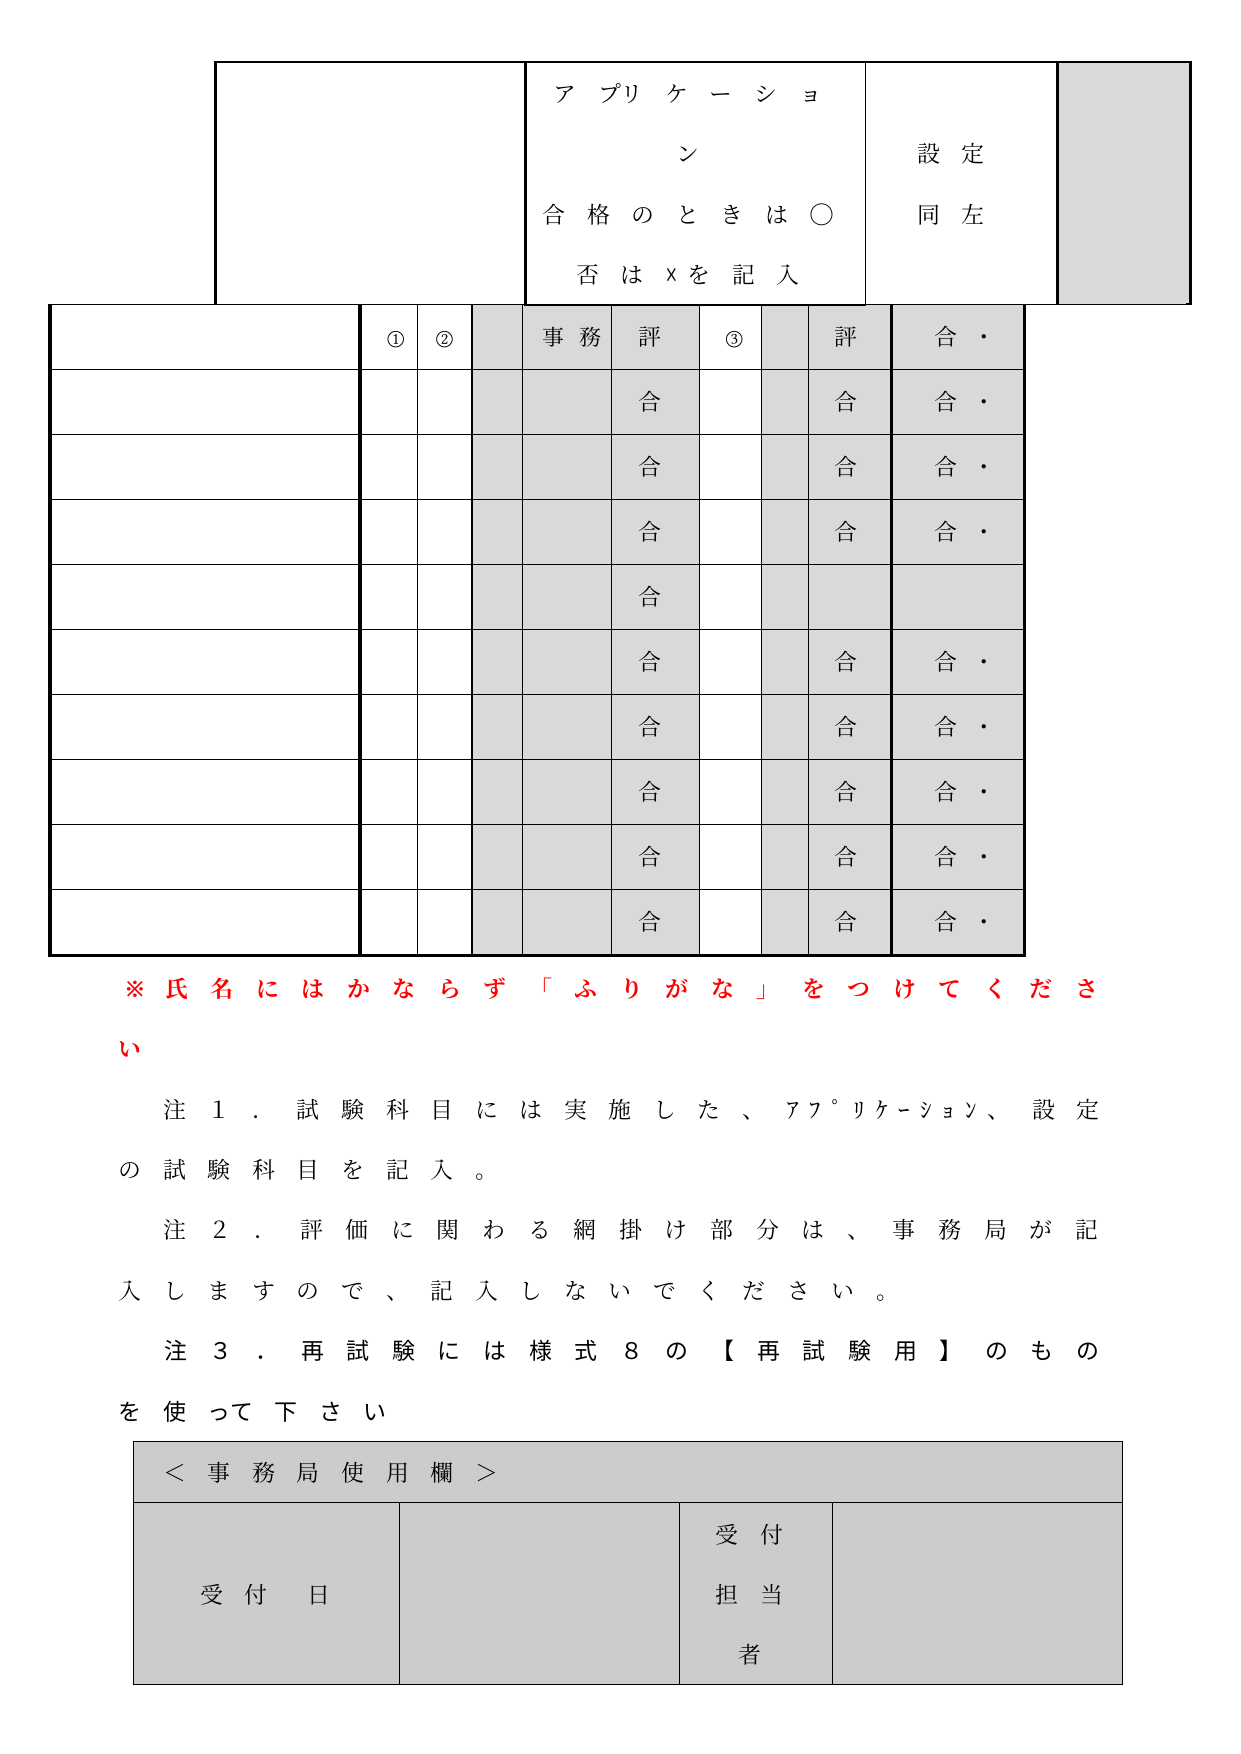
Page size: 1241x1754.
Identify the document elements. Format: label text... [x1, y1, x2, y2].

table_cell [418, 825, 471, 889]
table_cell [893, 565, 1023, 629]
table_cell 合･否 [809, 760, 890, 824]
table_cell [418, 630, 471, 694]
table_cell [762, 370, 808, 434]
table_cell 評価 [809, 305, 890, 369]
table_cell 合･否 [612, 370, 699, 434]
table_cell 合･否 [612, 695, 699, 759]
table_cell 受付担当者 [680, 1503, 832, 1684]
table_header ＜事務局使用欄＞ [134, 1442, 1122, 1502]
table_cell [52, 305, 358, 369]
table_cell [362, 825, 417, 889]
table_cell [473, 500, 522, 564]
table_cell 合･否 [809, 435, 890, 499]
table_cell [809, 565, 890, 629]
table_cell [418, 890, 471, 954]
table_cell 合･否 [612, 500, 699, 564]
table_cell [52, 890, 358, 954]
table_cell [52, 825, 358, 889]
table_cell [762, 500, 808, 564]
text 注３．再試験には様式８の【再試験用】のものを使って下さい [118, 1320, 1122, 1441]
table_cell [362, 890, 417, 954]
table_cell [217, 63, 524, 304]
table_cell 合･否 [612, 630, 699, 694]
table_cell [418, 370, 471, 434]
table_cell [473, 890, 522, 954]
table_cell [362, 500, 417, 564]
table_cell 合･否 [612, 760, 699, 824]
table_cell [362, 435, 417, 499]
table_cell [473, 565, 522, 629]
table_cell 合･否 [893, 890, 1023, 954]
table_cell 設定 同左 [866, 63, 1056, 304]
table_cell 評価 [612, 306, 699, 369]
table_cell ② [418, 305, 471, 369]
table_cell 合･否 [612, 825, 699, 889]
table_cell 合･否 [809, 630, 890, 694]
table_cell 合･否 [612, 435, 699, 499]
table_cell [762, 825, 808, 889]
table_cell 受付日 [134, 1503, 399, 1684]
table_cell [700, 500, 761, 564]
table_cell 合･否 [893, 370, 1023, 434]
table_cell [473, 695, 522, 759]
table_cell 合･否 [893, 825, 1023, 889]
table_cell [362, 760, 417, 824]
table_cell 合･否 [893, 435, 1023, 499]
table_cell [418, 435, 471, 499]
table_cell [762, 890, 808, 954]
table_cell [52, 630, 358, 694]
table_cell [700, 695, 761, 759]
table_cell [762, 306, 808, 369]
table_cell [52, 370, 358, 434]
table_cell [762, 695, 808, 759]
table_cell [523, 890, 611, 954]
table_cell [418, 760, 471, 824]
table_cell [52, 760, 358, 824]
table_cell [418, 500, 471, 564]
table_cell 合･否 [809, 890, 890, 954]
table_cell 合･否 [893, 760, 1023, 824]
table_cell [52, 500, 358, 564]
table_cell [523, 760, 611, 824]
table_cell [700, 890, 761, 954]
text 注２．評価に関わる網掛け部分は、事務局が記入しますので、記入しないでください。 [118, 1199, 1122, 1320]
table_cell [523, 370, 611, 434]
table_cell 合･否 [809, 695, 890, 759]
table_cell [700, 370, 761, 434]
table_cell 合･否 [612, 565, 699, 629]
table_cell [523, 435, 611, 499]
table_cell [700, 825, 761, 889]
table_cell [473, 435, 522, 499]
table_cell [762, 630, 808, 694]
table_cell [762, 435, 808, 499]
table_cell [700, 760, 761, 824]
table_cell [362, 565, 417, 629]
table_cell [700, 435, 761, 499]
table_cell [523, 630, 611, 694]
table_cell [52, 565, 358, 629]
table_cell 合･否 [893, 695, 1023, 759]
table_cell ① [362, 305, 417, 369]
table_cell [700, 565, 761, 629]
table_cell [418, 695, 471, 759]
table_cell 合･否 [893, 630, 1023, 694]
table_cell 合･否 [809, 370, 890, 434]
text 注１．試験科目には実施した、ｱﾌﾟﾘｹｰｼｮﾝ、設定の試験科目を記入。 [118, 1078, 1122, 1199]
table_cell [473, 825, 522, 889]
table_cell [523, 695, 611, 759]
text ※氏名にはかならず「ふりがな」をつけてください [118, 957, 1122, 1078]
table_cell [473, 305, 522, 369]
table_cell ③ [700, 306, 761, 369]
table_cell [362, 630, 417, 694]
table_cell 合･否 [893, 500, 1023, 564]
table_cell [418, 565, 471, 629]
table_cell [400, 1503, 679, 1684]
table_cell [473, 760, 522, 824]
table_cell 合･否 [893, 305, 1023, 369]
table_cell [523, 825, 611, 889]
table_cell 合･否 [809, 500, 890, 564]
table_cell [762, 565, 808, 629]
table_cell 合･否 [809, 825, 890, 889]
table_cell [362, 695, 417, 759]
table_cell [1059, 63, 1189, 304]
table_cell [700, 630, 761, 694]
table_cell [362, 370, 417, 434]
table_cell 合･否 [612, 890, 699, 954]
table_cell [52, 435, 358, 499]
table_cell [523, 565, 611, 629]
table_cell アプリケーション 合格のときは◯否は☓を記入 [527, 63, 865, 304]
table_cell [473, 370, 522, 434]
table_cell 事務局 確認 [523, 305, 611, 369]
table_cell [523, 500, 611, 564]
table_cell [833, 1503, 1122, 1684]
table_cell [473, 630, 522, 694]
table_cell [52, 695, 358, 759]
table_cell [762, 760, 808, 824]
